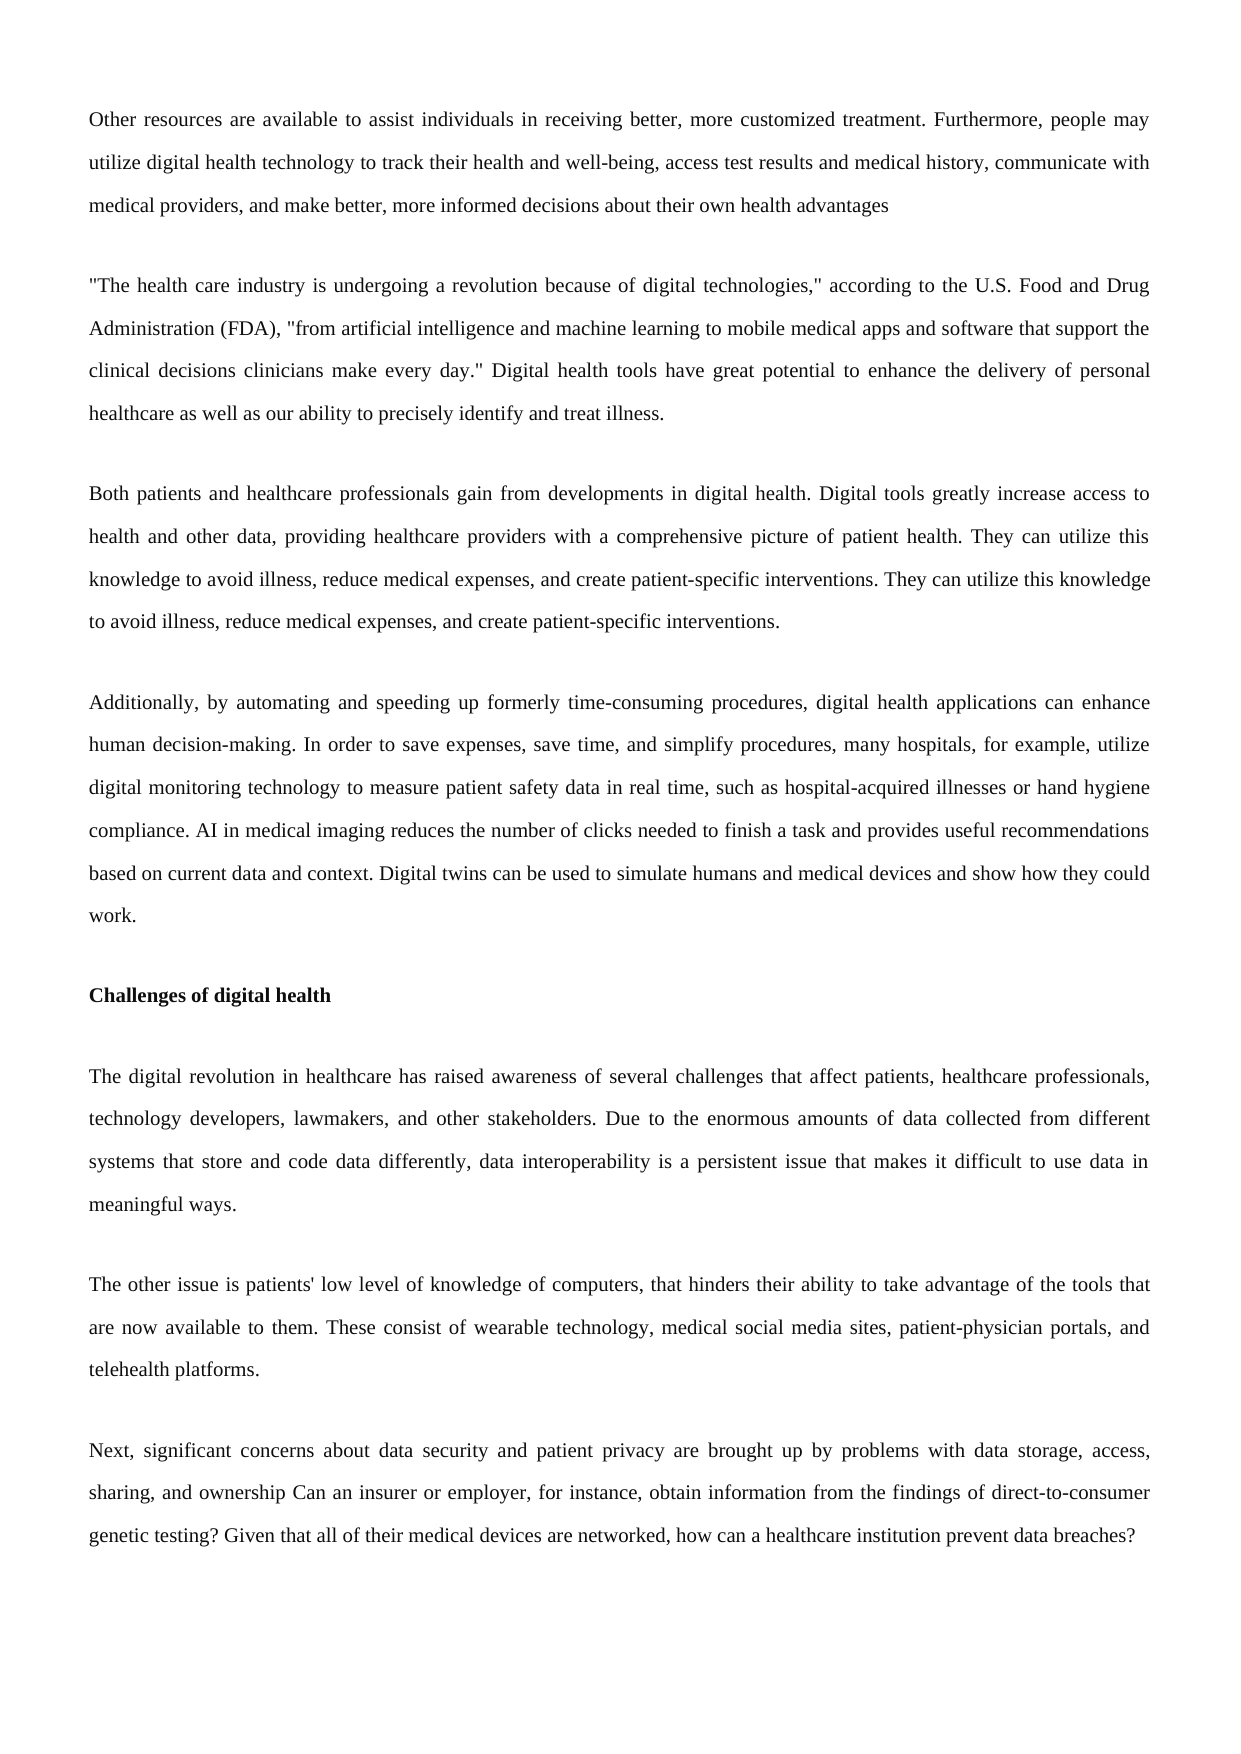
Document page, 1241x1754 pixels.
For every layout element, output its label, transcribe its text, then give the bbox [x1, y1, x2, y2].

text Challenges of digital health [89, 965, 1152, 1007]
text Other resources are available to assist individuals in receiving better, more customized treatment. Furthermore, people may utilize digital health technology to track their health and well-being, access test results and medical history, communicate with medical providers, and make better, more informed decisions about their own health advantages [89, 89, 1152, 217]
text "The health care industry is undergoing a revolution because of digital technologies," according to the U.S. Food and Drug Administration (FDA), "from artificial intelligence and machine learning to mobile medical apps and software that support the clinical decisions clinicians make every day." Digital health tools have great potential to enhance the delivery of personal healthcare as well as our ability to precisely identify and treat illness. [89, 254, 1152, 425]
text The digital revolution in healthcare has raised awareness of several challenges that affect patients, healthcare professionals, technology developers, lawmakers, and other stakeholders. Due to the enormous amounts of data collected from different systems that store and code data differently, data interoperability is a persistent issue that makes it difficult to use data in meaningful ways. [89, 1045, 1152, 1216]
text Additionally, by automating and speeding up formerly time-consuming procedures, digital health applications can enhance human decision-making. In order to save expenses, save time, and simplify procedures, many hospitals, for example, utilize digital monitoring technology to measure patient safety data in real time, such as hospital-acquired illnesses or hand hygiene compliance. AI in medical imaging reduces the number of clicks needed to finish a task and provides useful recommendations based on current data and context. Digital twins can be used to simulate humans and medical devices and show how they could work. [89, 671, 1152, 927]
text Next, significant concerns about data security and patient privacy are brought up by problems with data storage, access, sharing, and ownership Can an insurer or employer, for instance, obtain information from the findings of direct-to-consumer genetic testing? Given that all of their medical devices are networked, how can a healthcare institution prevent data breaches? [89, 1419, 1152, 1547]
text The other issue is patients' low level of knowledge of computers, that hinders their ability to take advantage of the tools that are now available to them. These consist of wearable technology, medical social media sites, patient-physician portals, and telehealth platforms. [89, 1253, 1152, 1381]
text Both patients and healthcare professionals gain from developments in digital health. Digital tools greatly increase access to health and other data, providing healthcare providers with a comprehensive picture of patient health. They can utilize this knowledge to avoid illness, reduce medical expenses, and create patient-specific interventions. They can utilize this knowledge to avoid illness, reduce medical expenses, and create patient-specific interventions. [89, 463, 1152, 633]
